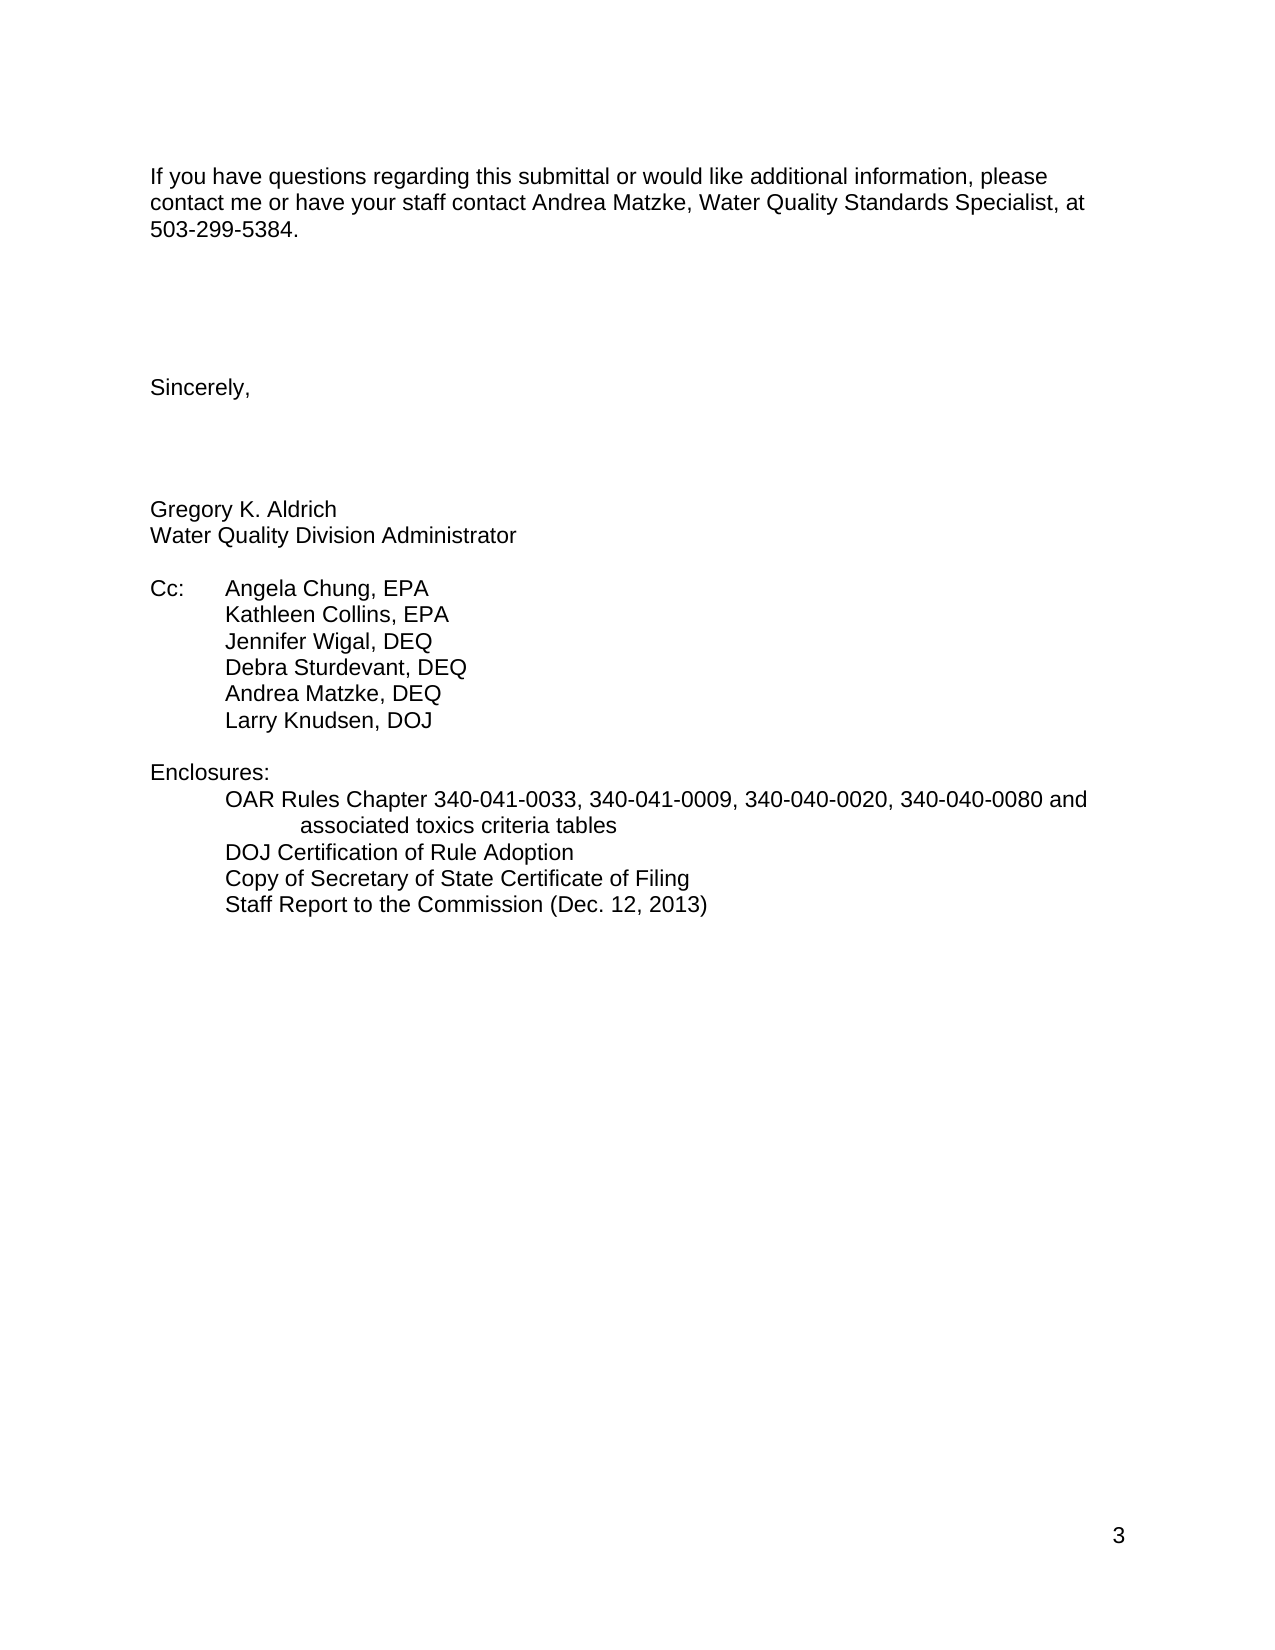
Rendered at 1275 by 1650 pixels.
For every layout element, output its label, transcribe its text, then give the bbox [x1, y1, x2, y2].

text Sincerely, [150, 374, 1125, 400]
text Staff Report to the Commission (Dec. 12, 2013) [225, 891, 1125, 917]
text Larry Knudsen, DOJ [150, 707, 1125, 733]
text Gregory K. Aldrich [150, 496, 1125, 522]
text Water Quality Division Administrator [150, 522, 1125, 548]
text Cc: Angela Chung, EPA [150, 575, 1125, 601]
text Debra Sturdevant, DEQ [150, 654, 1125, 680]
text DOJ Certification of Rule Adoption [225, 838, 1125, 865]
text Copy of Secretary of State Certificate of Filing [225, 865, 1125, 891]
text Enclosures: [150, 759, 1125, 786]
text Kathleen Collins, EPA [150, 601, 1125, 628]
text Andrea Matzke, DEQ [150, 680, 1125, 707]
text If you have questions regarding this submittal or would like additional information, please contact me or have your staff contact Andrea Matzke, Water Quality Standards Specialist, at 503-299-5384. [150, 163, 1125, 242]
text Jennifer Wigal, DEQ [150, 628, 1125, 654]
text OAR Rules Chapter 340-041-0033, 340-041-0009, 340-040-0020, 340-040-0080 and associated toxics criteria tables [225, 786, 1125, 838]
